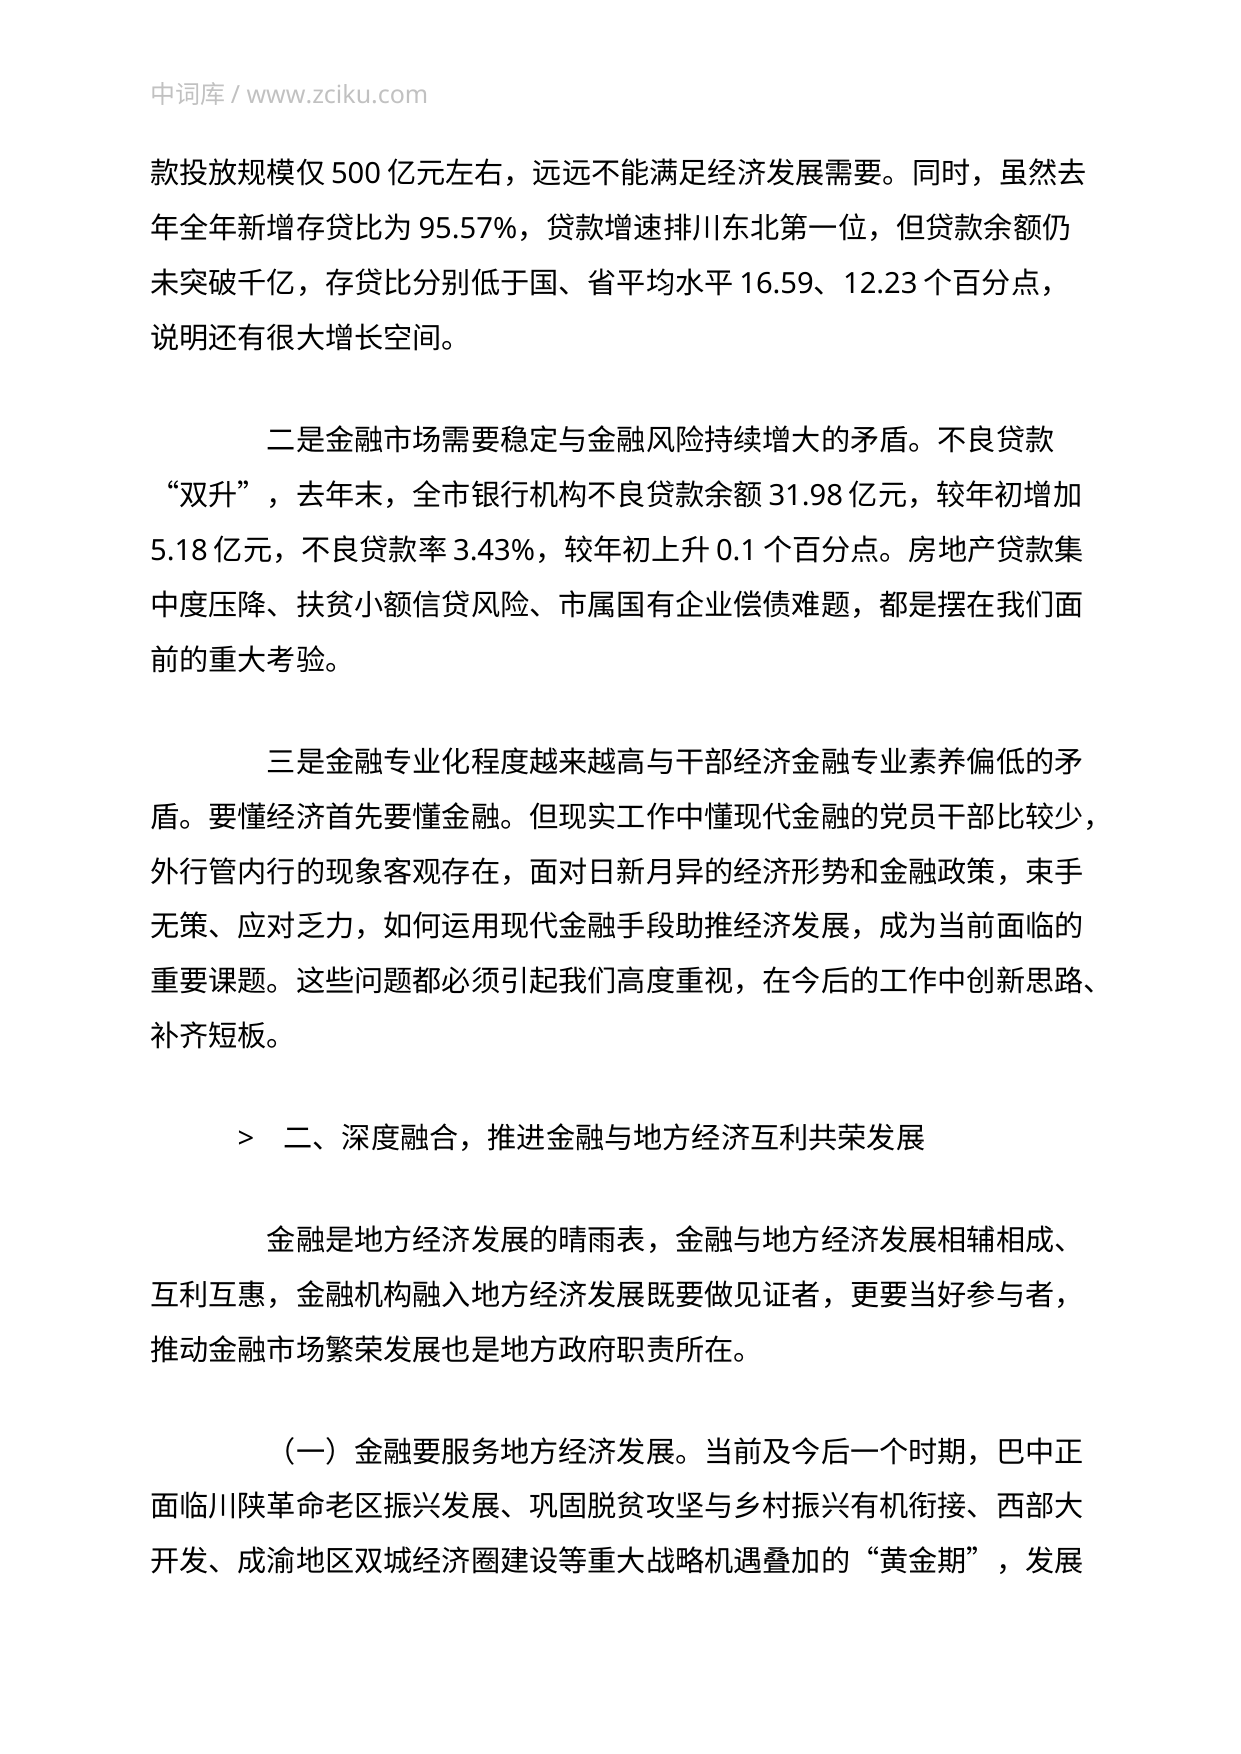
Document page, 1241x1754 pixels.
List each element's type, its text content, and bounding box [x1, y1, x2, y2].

text 金融是地方经济发展的晴雨表，金融与地方经济发展相辅相成、互利互惠，金融机构融入地方经济发展既要做见证者，更要当好参与者，推动金融市场繁荣发展也是地方政府职责所在。 [150, 1217, 1090, 1369]
text > 二、深度融合，推进金融与地方经济互利共荣发展 [150, 1114, 1090, 1157]
text 二是金融市场需要稳定与金融风险持续增大的矛盾。不良贷款“双升”，去年末，全市银行机构不良贷款余额31.98亿元，较年初增加5.18亿元，不良贷款率3.43%，较年初上升0.1个百分点。房地产贷款集中度压降、扶贫小额信贷风险、市属国有企业偿债难题，都是摆在我们面前的重大考验。 [150, 417, 1090, 679]
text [150, 1428, 1090, 1580]
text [150, 150, 1090, 357]
text 三是金融专业化程度越来越高与干部经济金融专业素养偏低的矛盾。要懂经济首先要懂金融。但现实工作中懂现代金融的党员干部比较少，外行管内行的现象客观存在，面对日新月异的经济形势和金融政策，束手无策、应对乏力，如何运用现代金融手段助推经济发展，成为当前面临的重要课题。这些问题都必须引起我们高度重视，在今后的工作中创新思路、补齐短板。 [150, 738, 1090, 1055]
